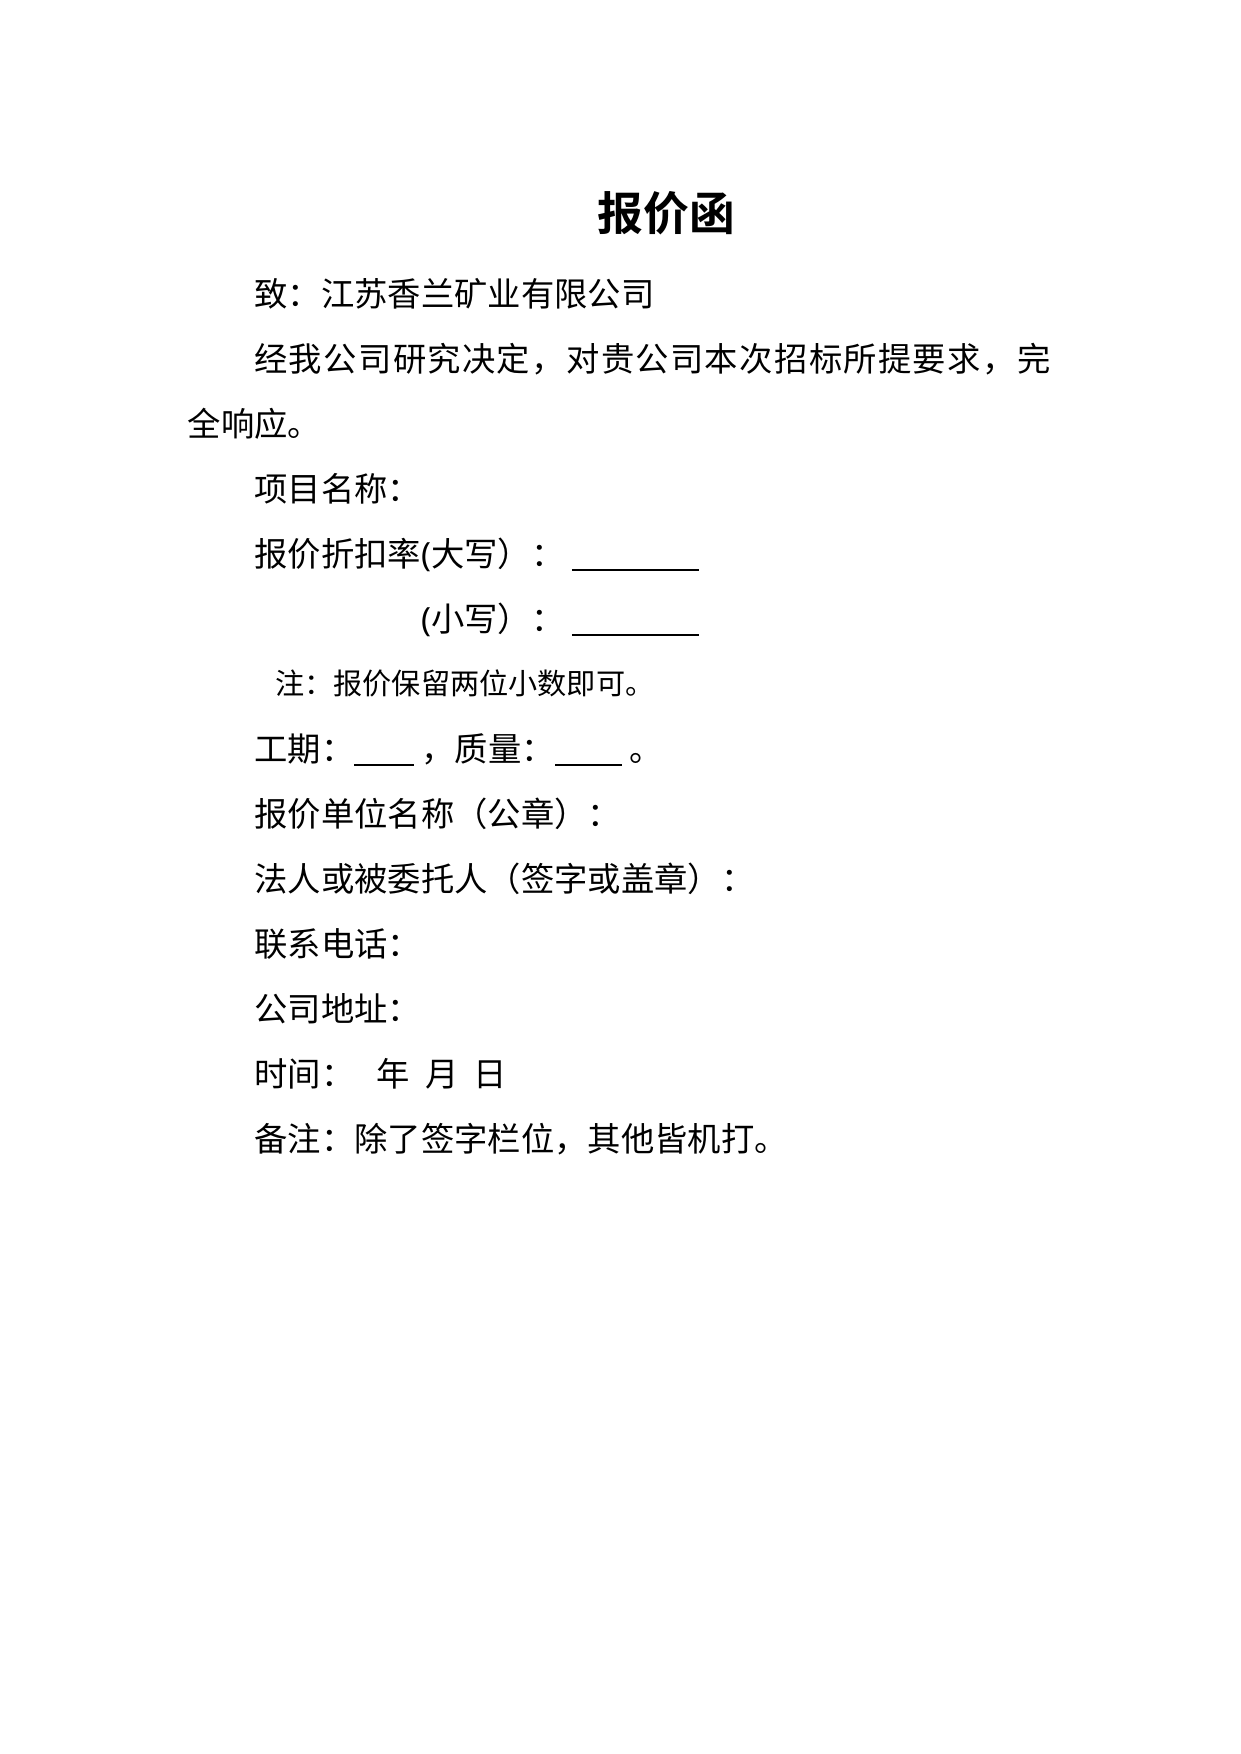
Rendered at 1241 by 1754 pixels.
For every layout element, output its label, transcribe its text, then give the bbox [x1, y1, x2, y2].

text 经我公司研究决定，对贵公司本次招标所提要求，完全响应。 [187, 324, 1053, 454]
text 时间： 年 月 日 [187, 1039, 1053, 1104]
text 报价函 [187, 162, 1053, 259]
text 工期： ，质量： 。 [187, 714, 1053, 779]
text (小写）： [187, 584, 1053, 649]
text 联系电话： [187, 909, 1053, 974]
text 报价折扣率(大写）： [187, 519, 1053, 584]
text 注：报价保留两位小数即可。 [187, 649, 1053, 714]
text 项目名称： [187, 454, 1053, 519]
text 备注：除了签字栏位，其他皆机打。 [187, 1104, 1053, 1169]
text 致：江苏香兰矿业有限公司 [187, 259, 1053, 324]
text 法人或被委托人（签字或盖章）： [187, 844, 1053, 909]
text 公司地址： [187, 974, 1053, 1039]
text 报价单位名称（公章）： [187, 779, 1053, 844]
